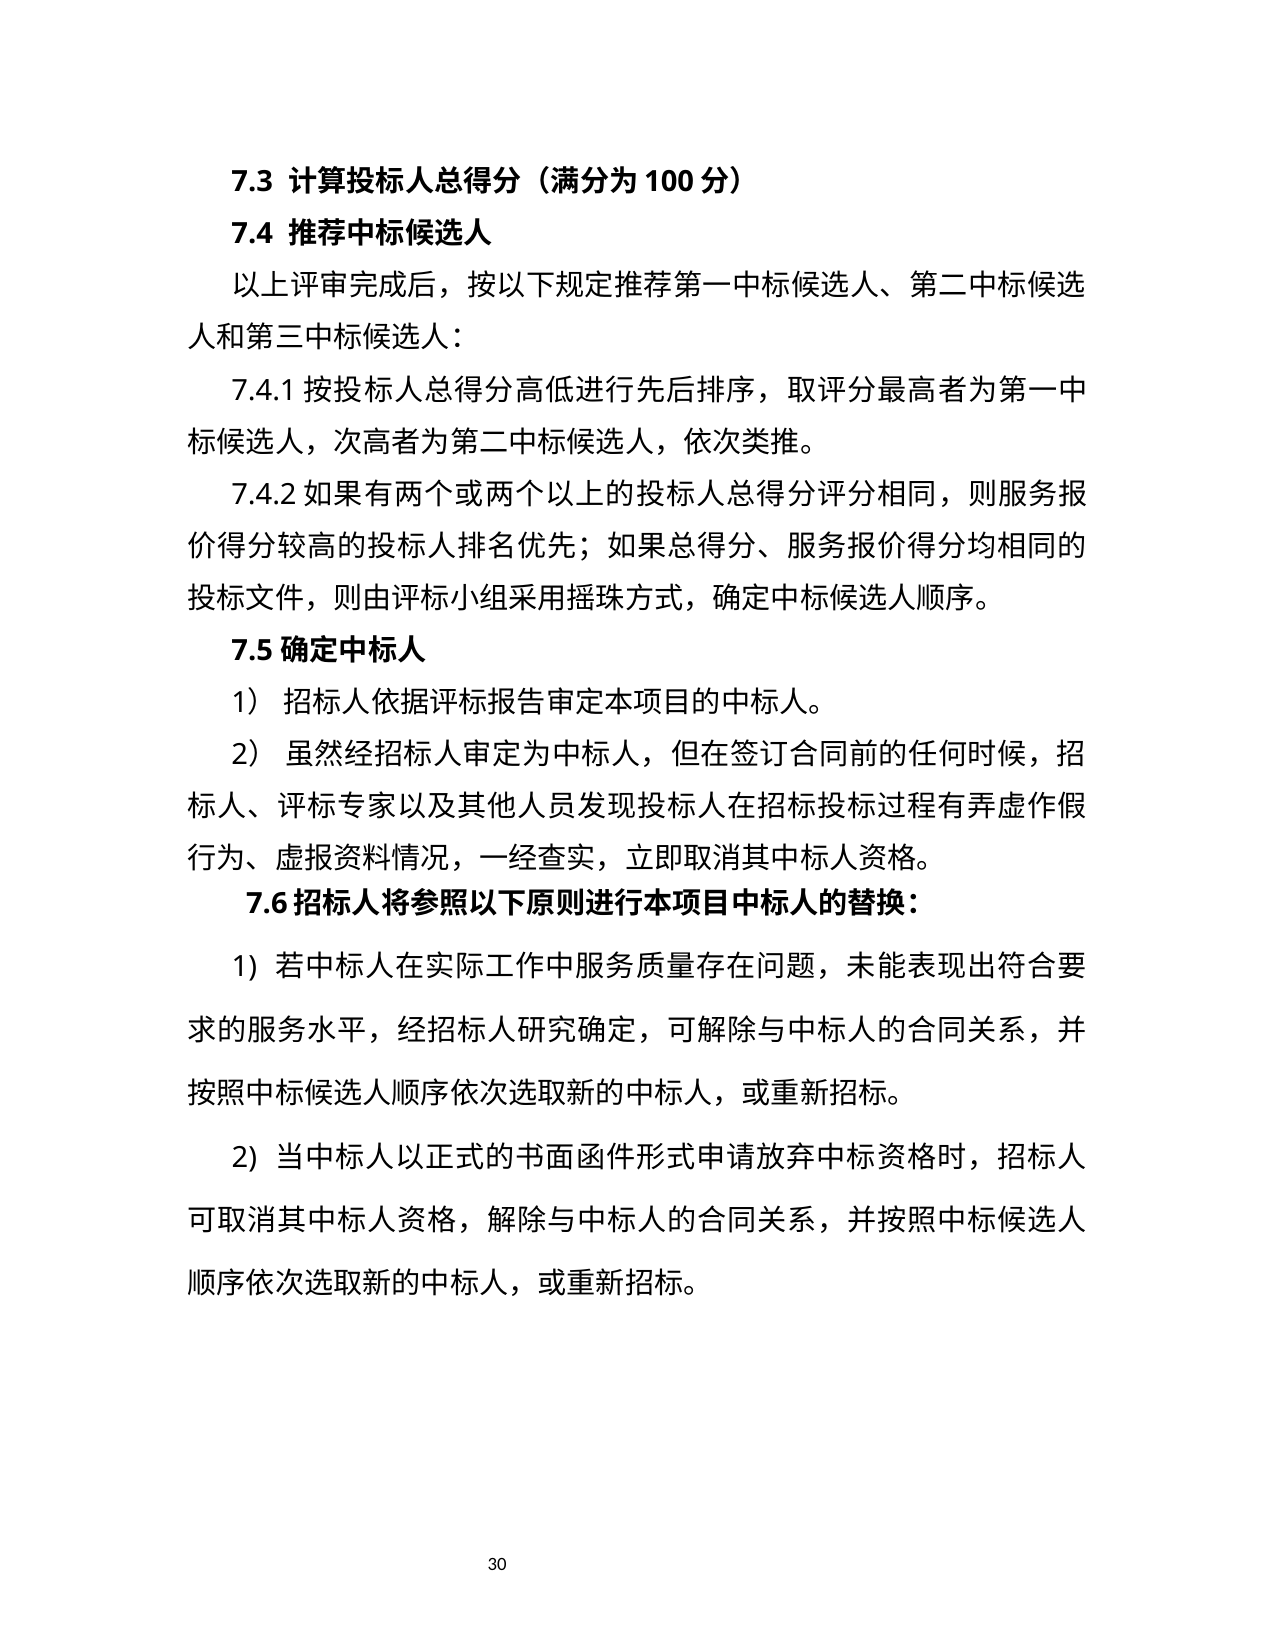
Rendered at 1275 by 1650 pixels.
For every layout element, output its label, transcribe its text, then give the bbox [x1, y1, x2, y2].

list 若中标人在实际工作中服务质量存在问题，未能表现出符合要求的服务水平，经招标人研究确定，可解除与中标人的合同关系，并按照中标候选人顺序依次选取新的中标人，或重新招标。 [187, 943, 1088, 1112]
text 7.3 计算投标人总得分（满分为100分） [187, 150, 1088, 202]
text 2） 虽然经招标人审定为中标人，但在签订合同前的任何时候，招标人、评标专家以及其他人员发现投标人在招标投标过程有弄虚作假行为、虚报资料情况，一经查实，立即取消其中标人资格。 [187, 723, 1088, 879]
text 7.6招标人将参照以下原则进行本项目中标人的替换： [187, 879, 1088, 922]
text 以上评审完成后，按以下规定推荐第一中标候选人、第二中标候选人和第三中标候选人： [187, 254, 1088, 358]
text 1） 招标人依据评标报告审定本项目的中标人。 [187, 671, 1088, 723]
text 7.4.1按投标人总得分高低进行先后排序，取评分最高者为第一中标候选人，次高者为第二中标候选人，依次类推。 [187, 358, 1088, 462]
list 当中标人以正式的书面函件形式申请放弃中标资格时，招标人可取消其中标人资格，解除与中标人的合同关系，并按照中标候选人顺序依次选取新的中标人，或重新招标。 [187, 1133, 1088, 1302]
text 7.5 确定中标人 [187, 619, 1088, 671]
text 7.4 推荐中标候选人 [187, 202, 1088, 254]
text 7.4.2如果有两个或两个以上的投标人总得分评分相同，则服务报价得分较高的投标人排名优先；如果总得分、服务报价得分均相同的投标文件，则由评标小组采用摇珠方式，确定中标候选人顺序。 [187, 462, 1088, 619]
